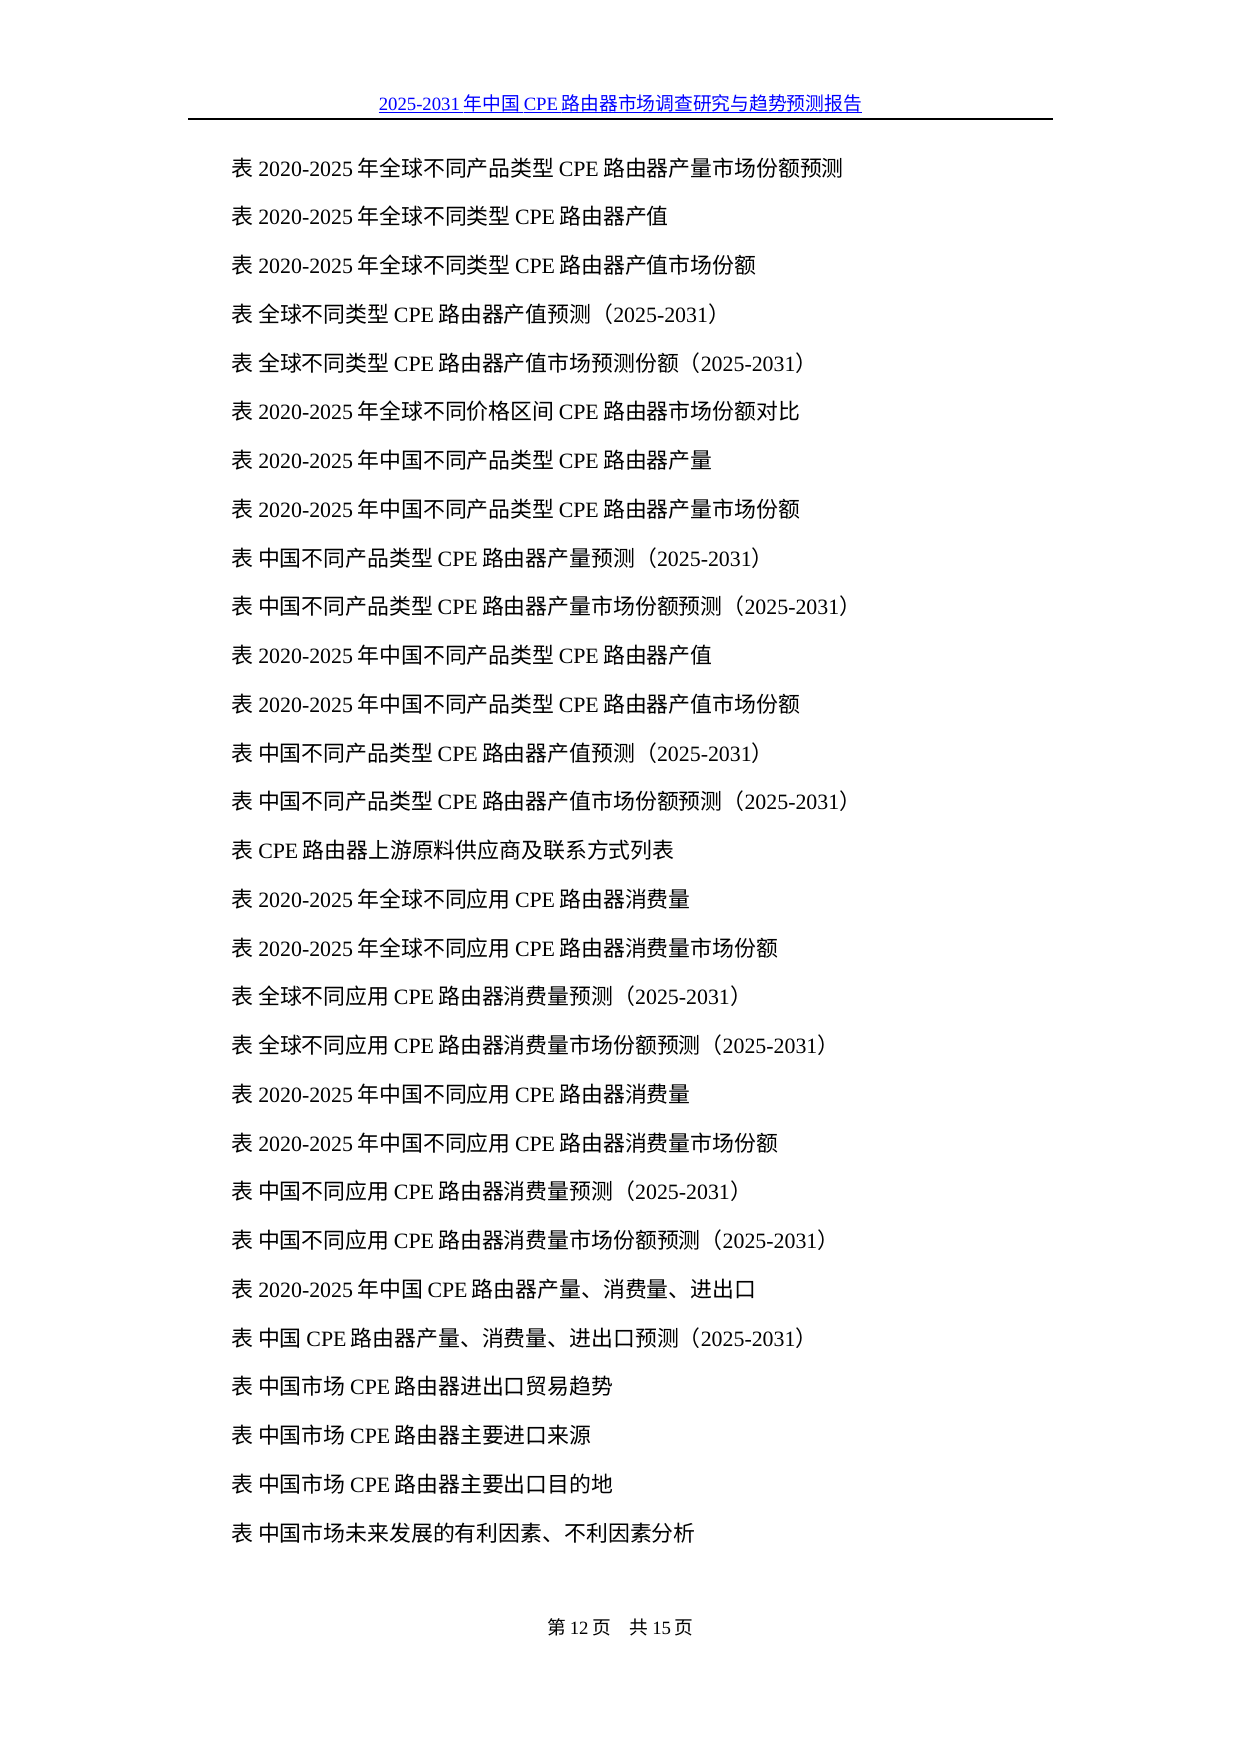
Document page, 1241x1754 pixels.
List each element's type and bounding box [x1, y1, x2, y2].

text [187, 150, 1053, 1548]
